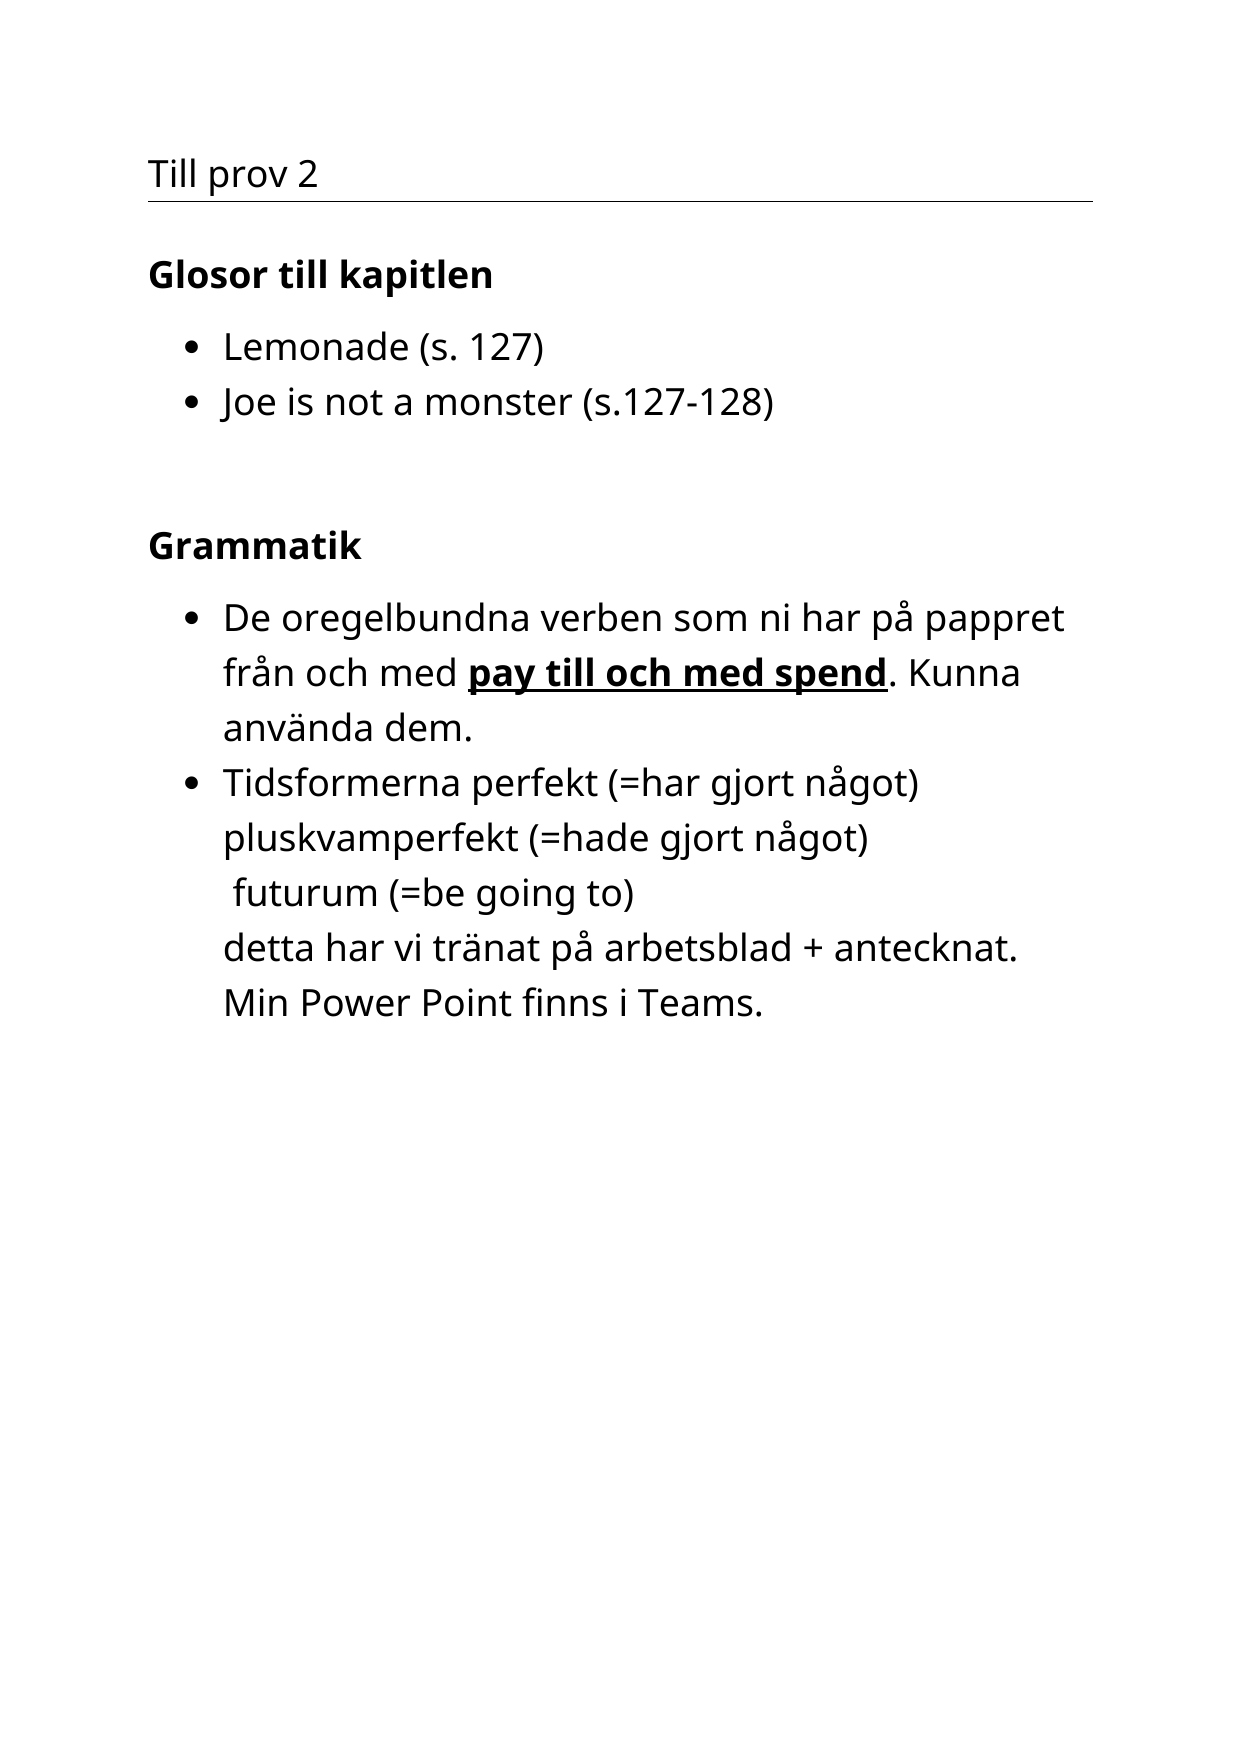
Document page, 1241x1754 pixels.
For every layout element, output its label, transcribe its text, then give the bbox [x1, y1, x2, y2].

list De oregelbundna verben som ni har på pappret från och med pay till och med spend. Kunna använda dem. [185, 591, 1093, 752]
list pluskvamperfekt (=hade gjort något) [223, 811, 1093, 862]
list Lemonade (s. 127) [185, 320, 1093, 371]
text Grammatik [148, 519, 1093, 570]
list Joe is not a monster (s.127-128) [185, 376, 1093, 427]
text Till prov 2 [148, 148, 1093, 201]
list Tidsformerna perfekt (=har gjort något) [185, 756, 1093, 807]
list detta har vi tränat på arbetsblad + antecknat. Min Power Point finns i Teams. [223, 921, 1093, 1028]
text Glosor till kapitlen [148, 249, 1093, 300]
list futurum (=be going to) [223, 866, 1093, 917]
